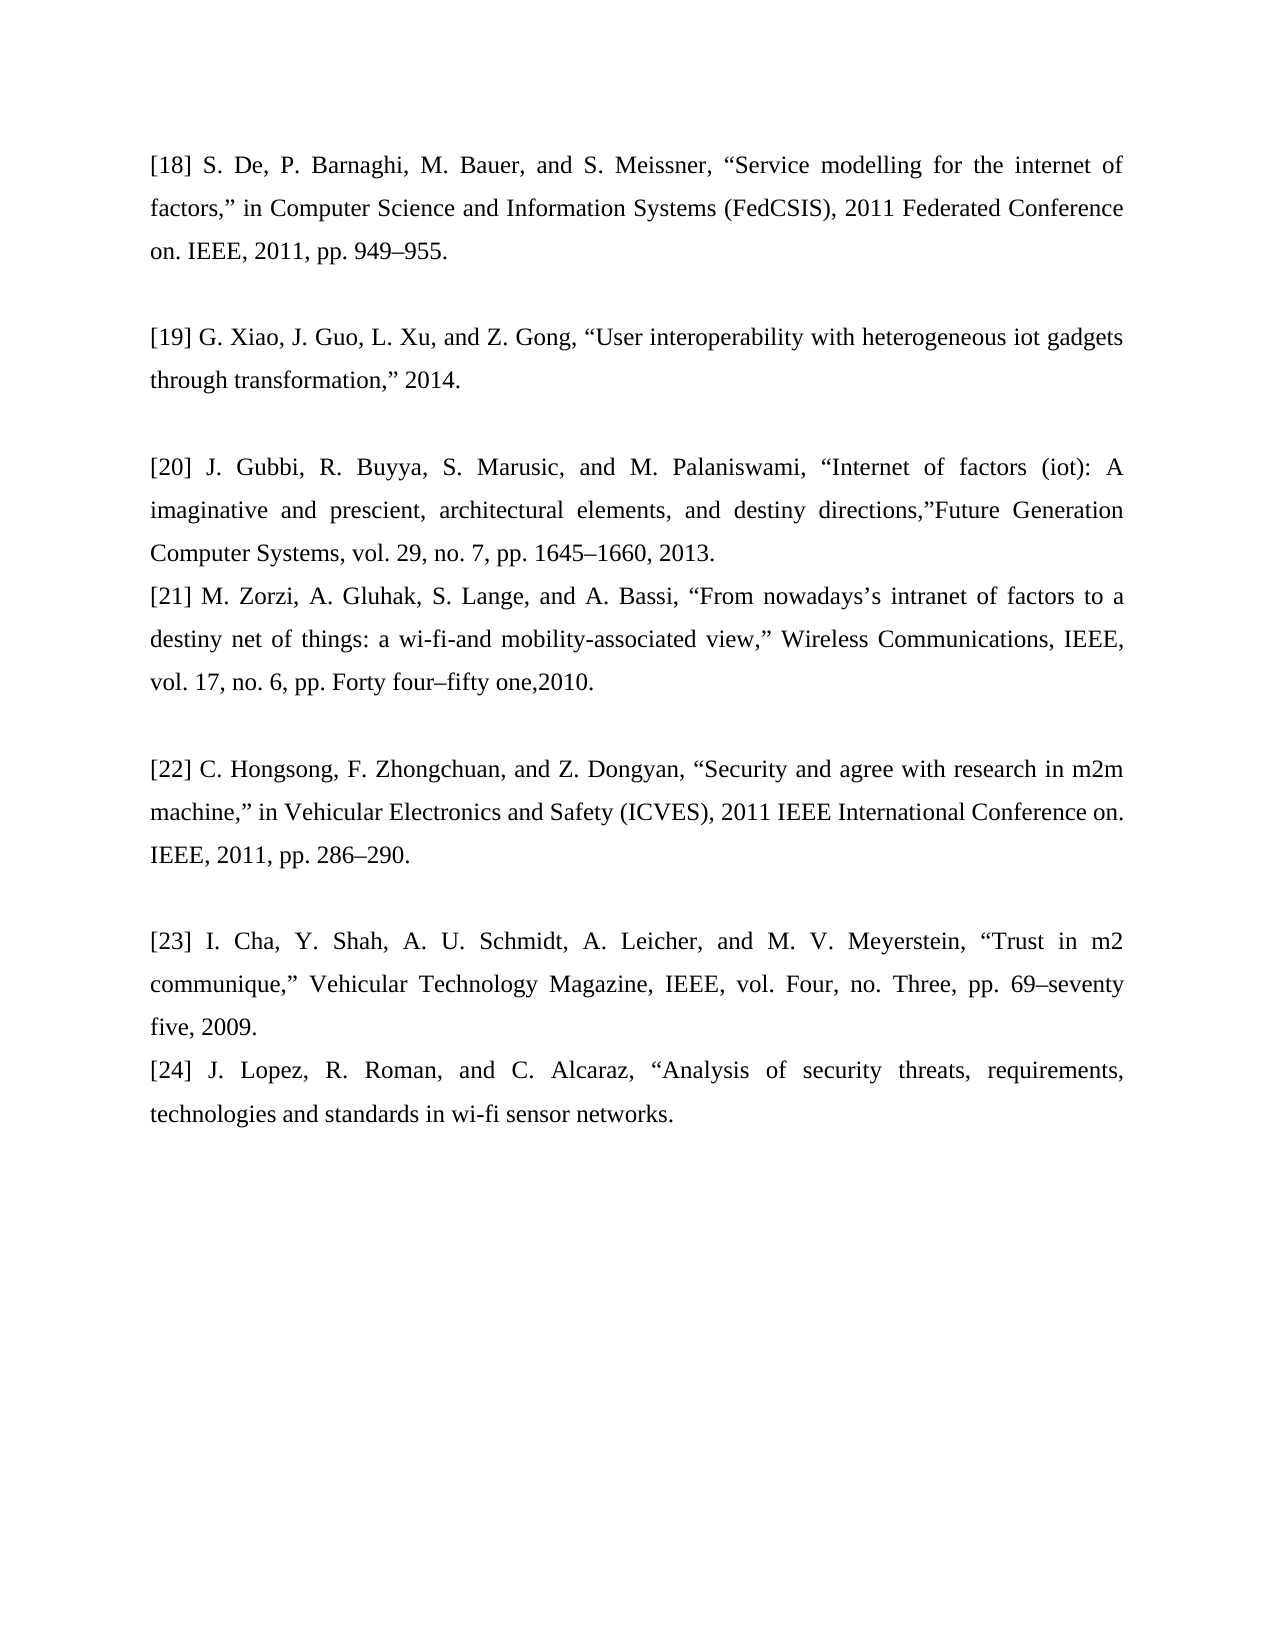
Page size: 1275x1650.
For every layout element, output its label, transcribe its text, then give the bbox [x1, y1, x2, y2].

text [24] J. Lopez, R. Roman, and C. Alcaraz, “Analysis of security threats, requirements, technologies and standards in wi-fi sensor networks. [150, 1056, 1125, 1127]
text [19] G. Xiao, J. Guo, L. Xu, and Z. Gong, “User interoperability with heterogeneous iot gadgets through transformation,” 2014. [150, 322, 1125, 394]
text [23] I. Cha, Y. Shah, A. U. Schmidt, A. Leicher, and M. V. Meyerstein, “Trust in m2 communique,” Vehicular Technology Magazine, IEEE, vol. Four, no. Three, pp. 69–seventy five, 2009. [150, 926, 1125, 1041]
text [20] J. Gubbi, R. Buyya, S. Marusic, and M. Palaniswami, “Internet of factors (iot): A imaginative and prescient, architectural elements, and destiny directions,”Future Generation Computer Systems, vol. 29, no. 7, pp. 1645–1660, 2013. [150, 452, 1125, 567]
text [18] S. De, P. Barnaghi, M. Bauer, and S. Meissner, “Service modelling for the internet of factors,” in Computer Science and Information Systems (FedCSIS), 2011 Federated Conference on. IEEE, 2011, pp. 949–955. [150, 150, 1125, 265]
text [21] M. Zorzi, A. Gluhak, S. Lange, and A. Bassi, “From nowadays’s intranet of factors to a destiny net of things: a wi-fi-and mobility-associated view,” Wireless Communications, IEEE, vol. 17, no. 6, pp. Forty four–fifty one,2010. [150, 581, 1125, 696]
text [22] C. Hongsong, F. Zhongchuan, and Z. Dongyan, “Security and agree with research in m2m machine,” in Vehicular Electronics and Safety (ICVES), 2011 IEEE International Conference on. IEEE, 2011, pp. 286–290. [150, 754, 1125, 869]
